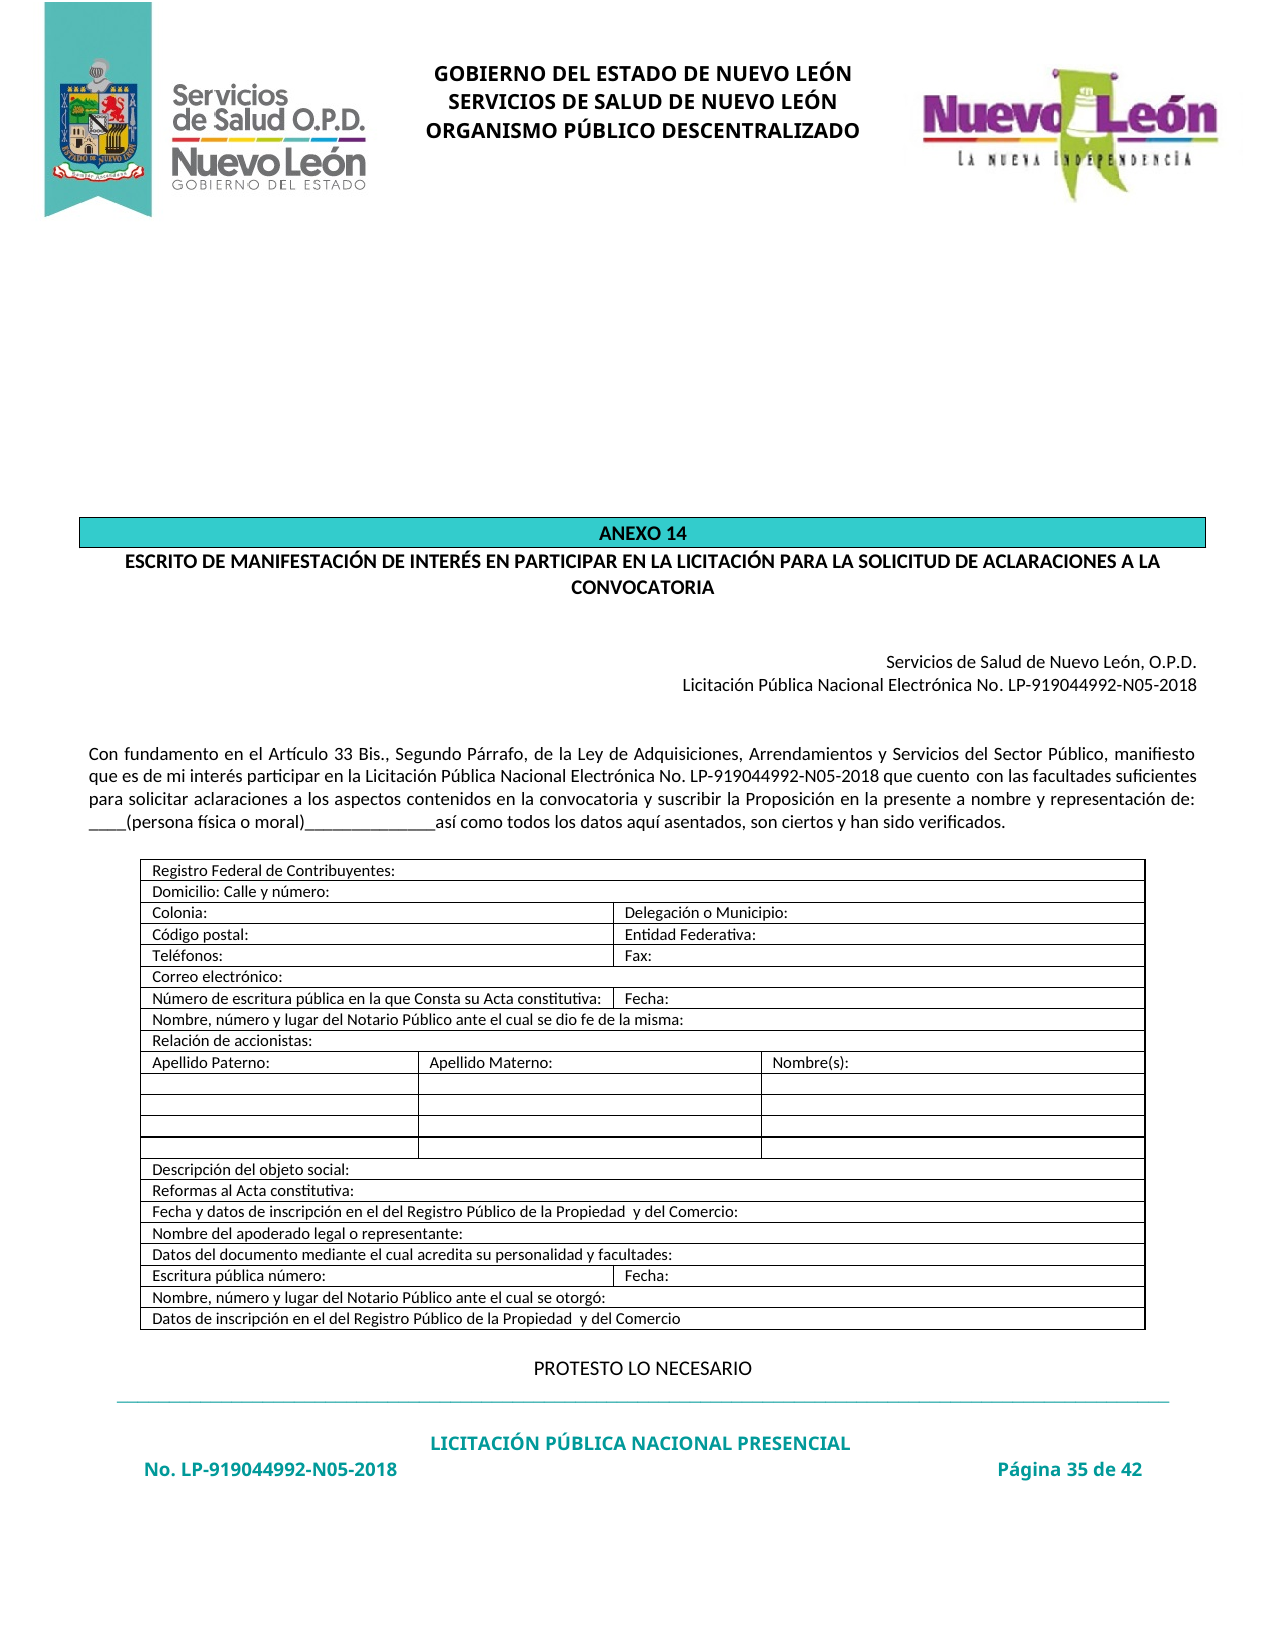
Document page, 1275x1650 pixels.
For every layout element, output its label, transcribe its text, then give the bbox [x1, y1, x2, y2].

table_cell Datos del documento mediante el cual acredita su personalidad y facultades: [141, 1244, 1144, 1264]
table_cell [762, 1074, 1144, 1094]
table_cell Código postal: [141, 924, 613, 944]
picture [15, 2, 1249, 229]
table_cell Correo electrónico: [141, 967, 1144, 987]
table_cell Número de escritura pública en la que Consta su Acta constitutiva: [141, 988, 613, 1008]
table_cell Colonia: [141, 903, 613, 923]
table_cell Entidad Federativa: [614, 924, 1144, 944]
table_cell Datos de inscripción en el del Registro Público de la Propiedad y del Comercio [141, 1308, 1144, 1329]
table_cell Descripción del objeto social: [141, 1159, 1144, 1179]
text ESCRITO DE MANIFESTACIÓN DE INTERÉS EN PARTICIPAR EN LA LICITACIÓN PARA LA SOLICITUD DE ACLARACIONES A LA CONVOCATORIA [89, 548, 1197, 599]
table_cell [419, 1138, 761, 1158]
table_cell [762, 1116, 1144, 1136]
table_cell Domicilio: Calle y número: [141, 881, 1144, 902]
table_cell Fax: [614, 945, 1144, 966]
table_cell Reformas al Acta constitutiva: [141, 1180, 1144, 1201]
text Con fundamento en el Artículo 33 Bis., Segundo Párrafo, de la Ley de Adquisiciones, Arrendamientos y Servicios del Sector Público, manifiesto que es de mi interés participar en la Licitación Pública Nacional Electrónica No. LP-919044992-N05-2018 que cuento con las facultades suficientes para solicitar aclaraciones a los aspectos contenidos en la convocatoria y suscribir la Proposición en la presente a nombre y representación de: ____(persona física o moral)______________así como todos los datos aquí asentados, son ciertos y han sido verificados. [89, 742, 1197, 833]
table_cell Delegación o Municipio: [614, 903, 1144, 923]
text Servicios de Salud de Nuevo León, O.P.D. [89, 650, 1197, 673]
text Licitación Pública Nacional Electrónica No. LP-919044992-N05-2018 [89, 673, 1197, 696]
table_cell Relación de accionistas: [141, 1031, 1144, 1051]
table_cell Nombre del apoderado legal o representante: [141, 1223, 1144, 1243]
table_cell [762, 1095, 1144, 1115]
table_cell Escritura pública número: [141, 1266, 613, 1286]
table_cell [762, 1138, 1144, 1158]
table_cell [141, 1138, 418, 1158]
table_cell [141, 1074, 418, 1094]
table_cell Apellido Paterno: [141, 1052, 418, 1072]
table_cell [419, 1095, 761, 1115]
table_cell Fecha: [614, 988, 1144, 1008]
table_cell [419, 1074, 761, 1094]
table_cell Nombre, número y lugar del Notario Público ante el cual se otorgó: [141, 1287, 1144, 1307]
table_cell [141, 1116, 418, 1136]
text PROTESTO LO NECESARIO [89, 1355, 1197, 1381]
table_header Registro Federal de Contribuyentes: [141, 860, 1144, 880]
table_cell Fecha y datos de inscripción en el del Registro Público de la Propiedad y del Comercio: [141, 1202, 1144, 1222]
table_cell [141, 1095, 418, 1115]
table_cell Nombre(s): [762, 1052, 1144, 1072]
text ANEXO 14 [80, 518, 1205, 547]
table_cell Nombre, número y lugar del Notario Público ante el cual se dio fe de la misma: [141, 1009, 1144, 1030]
table_cell [419, 1116, 761, 1136]
table_cell Apellido Materno: [419, 1052, 761, 1072]
table_cell Fecha: [614, 1266, 1144, 1286]
table_cell Teléfonos: [141, 945, 613, 966]
